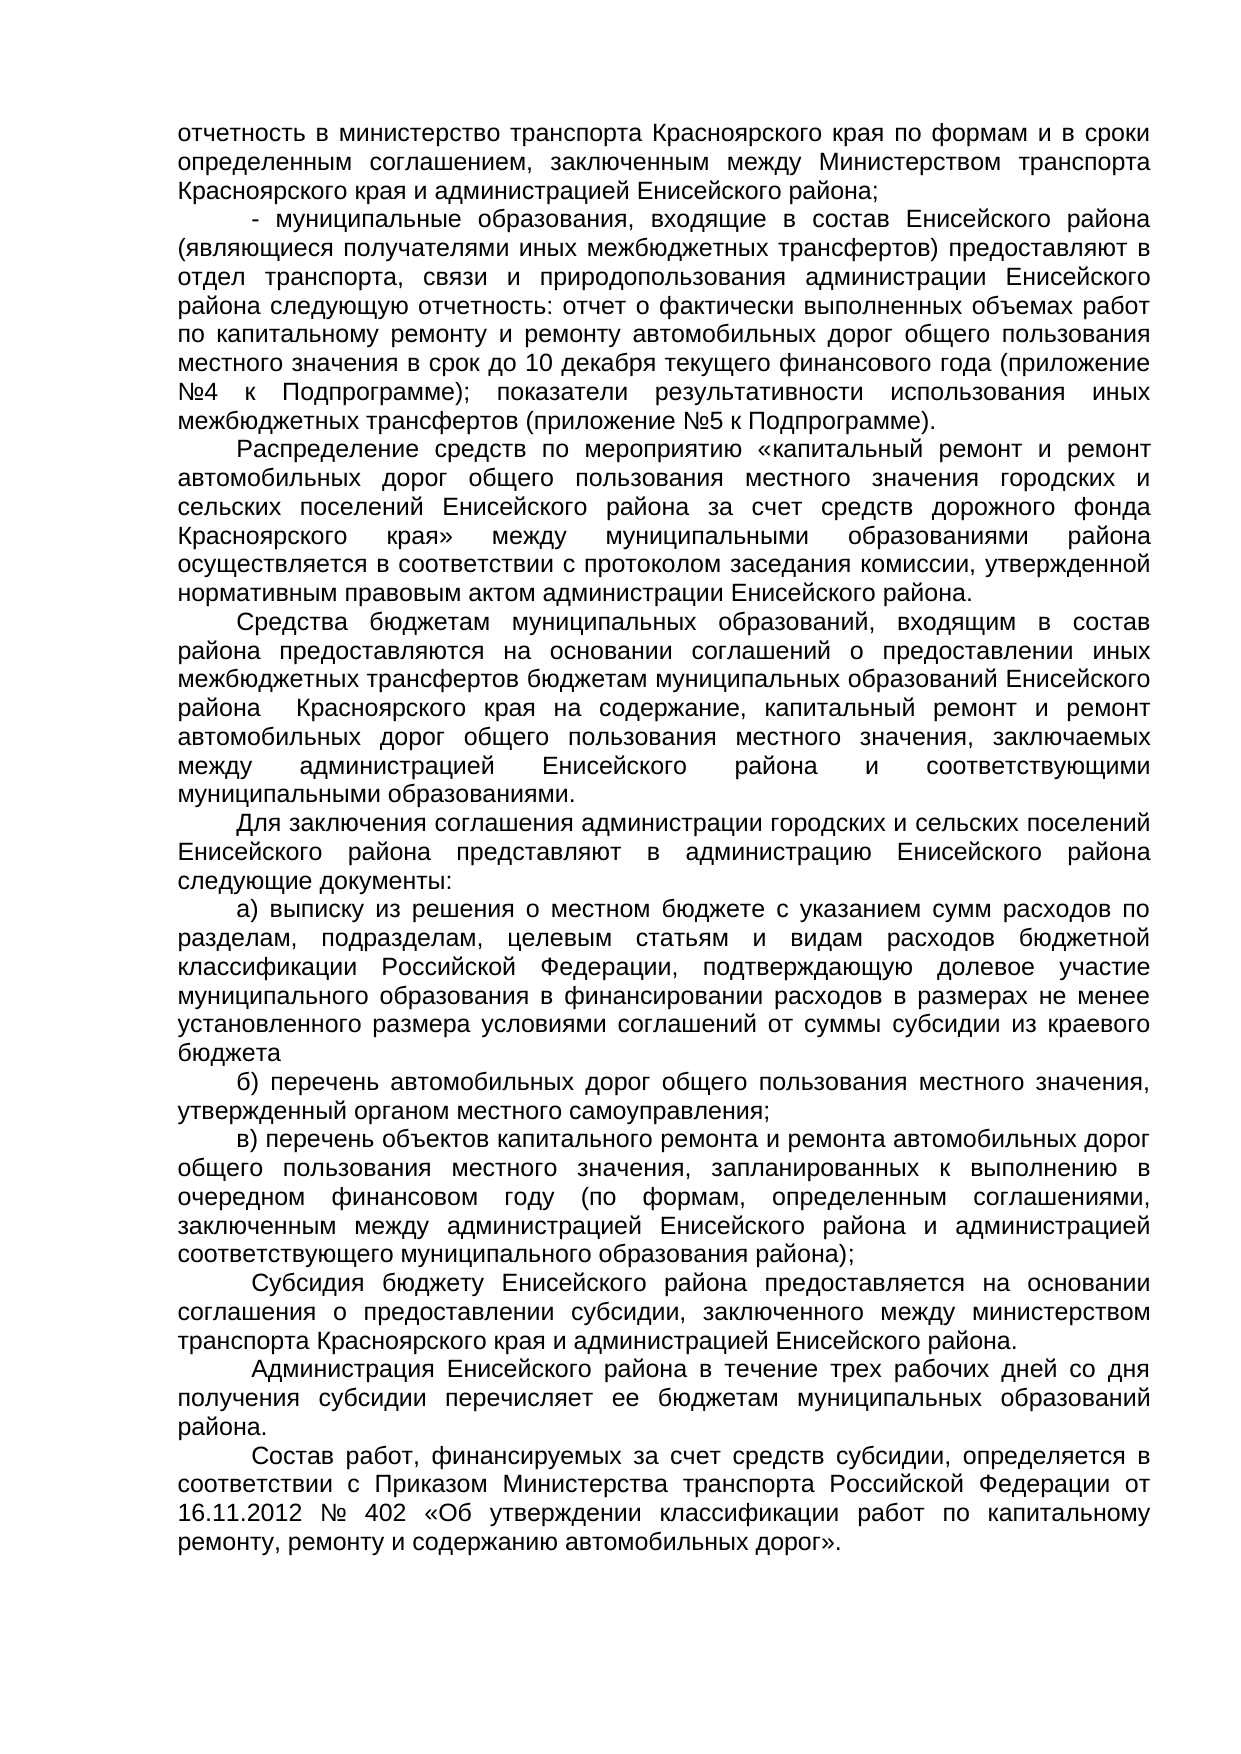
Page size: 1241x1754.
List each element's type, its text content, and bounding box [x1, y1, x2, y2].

text Администрация Енисейского района в течение трех рабочих дней со дня получения субсидии перечисляет ее бюджетам муниципальных образований района. [177, 1354, 1152, 1441]
text Состав работ, финансируемых за счет средств субсидии, определяется в соответствии с Приказом Министерства транспорта Российской Федерации от 16.11.2012 № 402 «Об утверждении классификации работ по капитальному ремонту, ремонту и содержанию автомобильных дорог». [177, 1441, 1152, 1556]
text Субсидия бюджету Енисейского района предоставляется на основании соглашения о предоставлении субсидии, заключенного между министерством транспорта Красноярского края и администрацией Енисейского района. [177, 1268, 1152, 1354]
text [177, 118, 1152, 204]
text Для заключения соглашения администрации городских и сельских поселений Енисейского района представляют в администрацию Енисейского района следующие документы: [177, 808, 1152, 894]
text б) перечень автомобильных дорог общего пользования местного значения, утвержденный органом местного самоуправления; [177, 1067, 1152, 1124]
text в) перечень объектов капитального ремонта и ремонта автомобильных дорог общего пользования местного значения, запланированных к выполнению в очередном финансовом году (по формам, определенным соглашениями, заключенным между администрацией Енисейского района и администрацией соответствующего муниципального образования района); [177, 1124, 1152, 1268]
text Распределение средств по мероприятию «капитальный ремонт и ремонт автомобильных дорог общего пользования местного значения городских и сельских поселений Енисейского района за счет средств дорожного фонда Красноярского края» между муниципальными образованиями района осуществляется в соответствии с протоколом заседания комиссии, утвержденной нормативным правовым актом администрации Енисейского района. [177, 434, 1152, 607]
text а) выписку из решения о местном бюджете с указанием сумм расходов по разделам, подразделам, целевым статьям и видам расходов бюджетной классификации Российской Федерации, подтверждающую долевое участие муниципального образования в финансировании расходов в размерах не менее установленного размера условиями соглашений от суммы субсидии из краевого бюджета [177, 894, 1152, 1067]
text Средства бюджетам муниципальных образований, входящим в состав района предоставляются на основании соглашений о предоставлении иных межбюджетных трансфертов бюджетам муниципальных образований Енисейского района Красноярского края на содержание, капитальный ремонт и ремонт автомобильных дорог общего пользования местного значения, заключаемых между администрацией Енисейского района и соответствующими муниципальными образованиями. [177, 607, 1152, 808]
text - муниципальные образования, входящие в состав Енисейского района (являющиеся получателями иных межбюджетных трансфертов) предоставляют в отдел транспорта, связи и природопользования администрации Енисейского района следующую отчетность: отчет о фактически выполненных объемах работ по капитальному ремонту и ремонту автомобильных дорог общего пользования местного значения в срок до 10 декабря текущего финансового года (приложение №4 к Подпрограмме); показатели результативности использования иных межбюджетных трансфертов (приложение №5 к Подпрограмме). [177, 204, 1152, 434]
